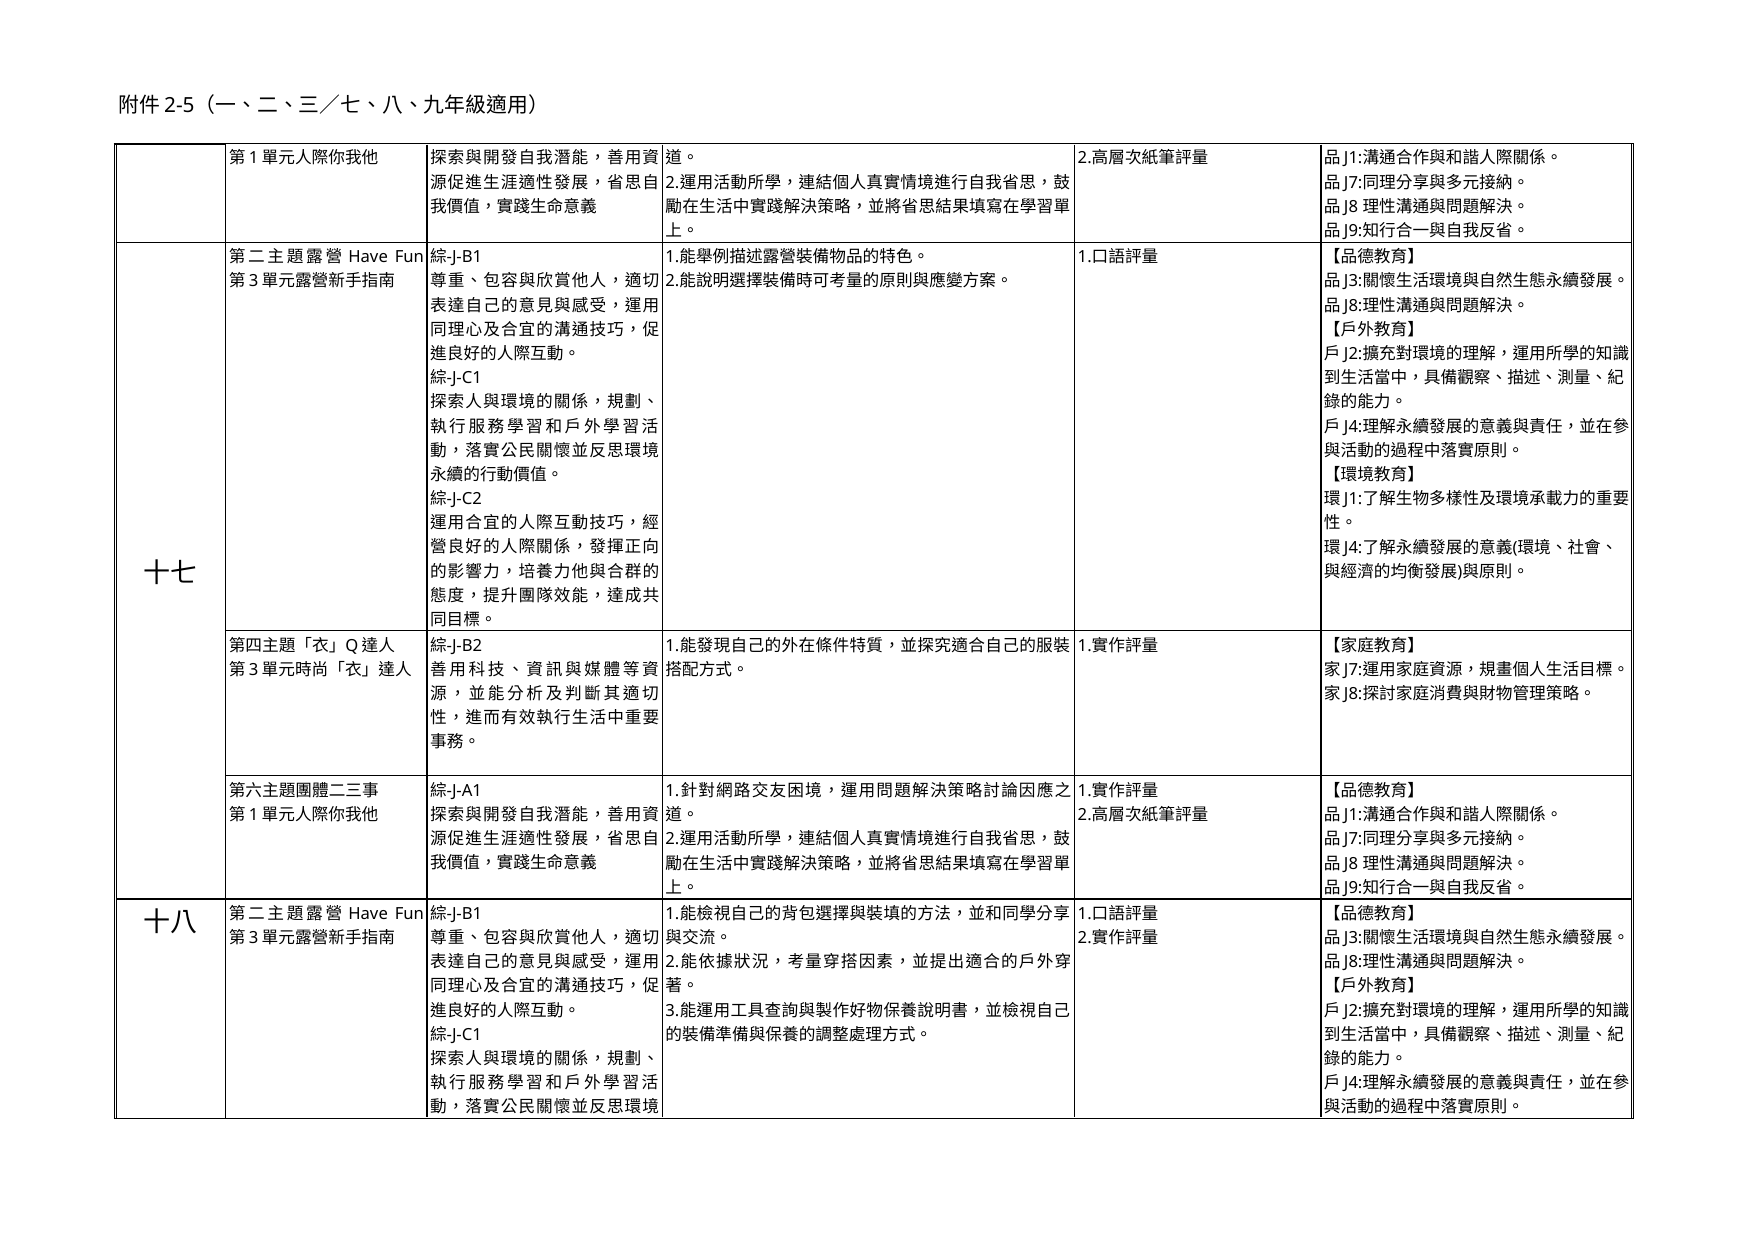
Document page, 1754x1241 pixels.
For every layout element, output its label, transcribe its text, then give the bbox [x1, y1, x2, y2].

table_cell 1.實作評量 2.高層次紙筆評量 [1075, 776, 1320, 898]
table_cell 十七 [117, 243, 225, 898]
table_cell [427, 900, 662, 1118]
table_cell 1.能舉例描述露營裝備物品的特色。 2.能說明選擇裝備時可考量的原則與應變方案。 [663, 243, 1074, 630]
table_cell 1.針對網路交友困境，運用問題解決策略討論因應之道。 2.運用活動所學，連結個人真實情境進行自我省思，鼓勵在生活中實踐解決策略，並將省思結果填寫在學習單上。 [663, 776, 1074, 898]
table_cell 1.口語評量 [1075, 243, 1320, 630]
table_cell 第六主題團體二三事 第1單元人際你我他 [226, 776, 426, 898]
table_cell 十八 [117, 900, 225, 1118]
table_cell 第二主題露營Have Fun第3單元露營新手指南 [226, 243, 426, 630]
table_cell 1.實作評量 2.高層次紙筆評量 [1075, 144, 1321, 242]
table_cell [663, 144, 1074, 242]
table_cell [662, 900, 1074, 1118]
table_cell 【品德教育】 品J1:溝通合作與和諧人際關係。 品J7:同理分享與多元接納。 品J8 理性溝通與問題解決。 品J9:知行合一與自我反省。 [1322, 776, 1631, 898]
table_cell 綜-J-A1 探索與開發自我潛能，善用資源促進生涯適性發展，省思自我價值，實踐生命意義 [428, 776, 662, 898]
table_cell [1321, 900, 1631, 1118]
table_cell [1322, 144, 1631, 242]
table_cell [226, 900, 427, 1118]
table_cell 第六主題團體二三事 第1單元人際你我他 [226, 144, 427, 242]
table_cell 綜-J-B2 善用科技、資訊與媒體等資源，並能分析及判斷其適切性，進而有效執行生活中重要事務。 [428, 631, 662, 775]
table_cell 1.實作評量 [1075, 631, 1320, 775]
table_cell 第四主題「衣」Q達人 第3單元時尚「衣」達人 [226, 631, 426, 775]
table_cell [428, 144, 662, 242]
table_cell 1.能發現自己的外在條件特質，並探究適合自己的服裝搭配方式。 [663, 631, 1074, 775]
table_cell 1.口語評量 2.實作評量 [1075, 900, 1321, 1118]
table_cell 【家庭教育】 家J7:運用家庭資源，規畫個人生活目標。 家J8:探討家庭消費與財物管理策略。 [1322, 631, 1631, 775]
